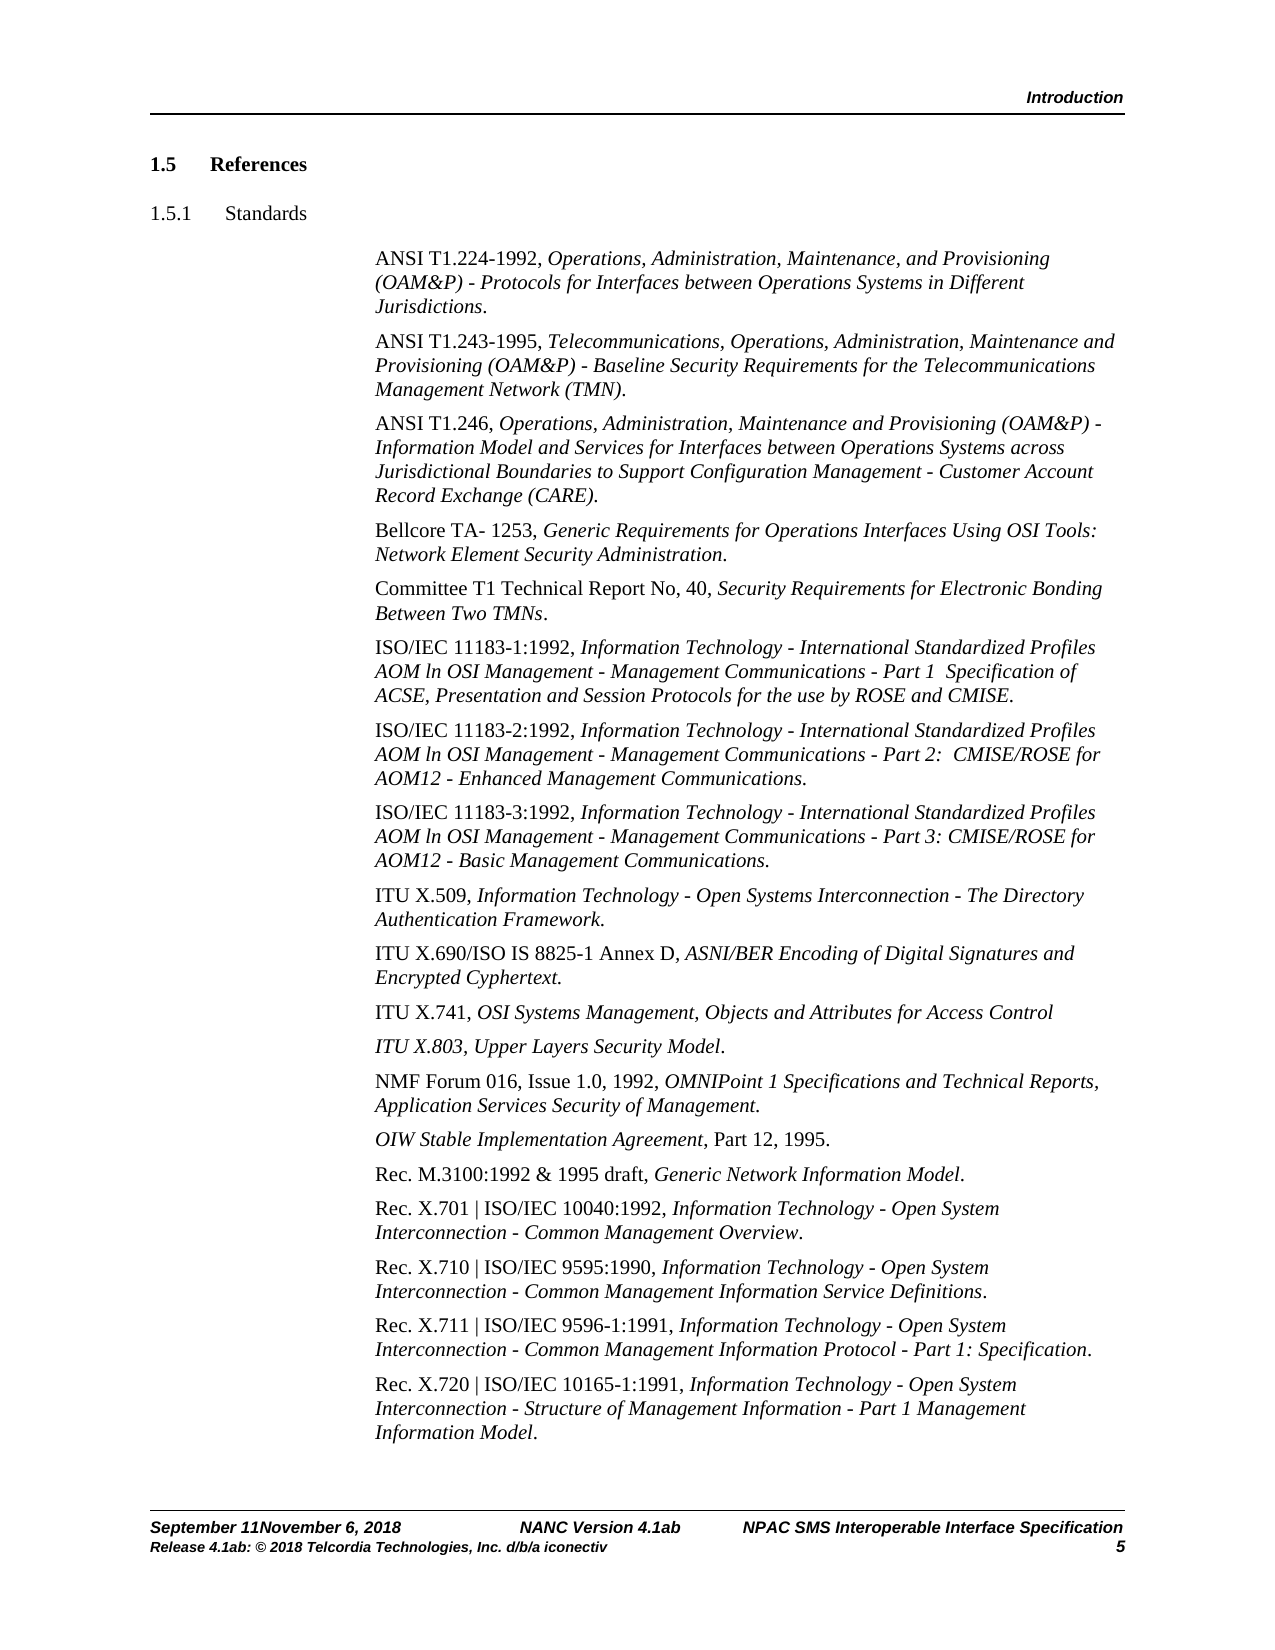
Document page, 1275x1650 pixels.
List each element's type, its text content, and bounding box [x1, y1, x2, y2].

subtitle References [150, 152, 1125, 176]
text Rec. M.3100:1992 & 1995 draft, Generic Network Information Model. [375, 1162, 1125, 1186]
text ITU X.741, OSI Systems Management, Objects and Attributes for Access Control [375, 1000, 1125, 1024]
text ITU X.509, Information Technology - Open Systems Interconnection - The Directory Authentication Framework. [375, 883, 1125, 931]
text ISO/IEC 11183-3:1992, Information Technology - International Standardized Profiles AOM ln OSI Management - Management Communications - Part 3: CMISE/ROSE for AOM12 - Basic Management Communications. [375, 800, 1125, 872]
text Rec. X.710 | ISO/IEC 9595:1990, Information Technology - Open System Interconnection - Common Management Information Service Definitions. [375, 1255, 1125, 1303]
text ISO/IEC 11183-2:1992, Information Technology - International Standardized Profiles AOM ln OSI Management - Management Communications - Part 2: CMISE/ROSE for AOM12 - Enhanced Management Communications. [375, 717, 1125, 790]
subtitle Standards [150, 201, 1125, 225]
text OIW Stable Implementation Agreement, Part 12, 1995. [375, 1127, 1125, 1151]
text ISO/IEC 11183-1:1992, Information Technology - International Standardized Profiles AOM ln OSI Management - Management Communications - Part 1 Specification of ACSE, Presentation and Session Protocols for the use by ROSE and CMISE. [375, 635, 1125, 707]
text Committee T1 Technical Report No, 40, Security Requirements for Electronic Bonding Between Two TMNs. [375, 576, 1125, 624]
text ITU X.803, Upper Layers Security Model. [375, 1034, 1125, 1058]
text Rec. X.701 | ISO/IEC 10040:1992, Information Technology - Open System Interconnection - Common Management Overview. [375, 1196, 1125, 1244]
text ANSI T1.224-1992, Operations, Administration, Maintenance, and Provisioning (OAM&P) - Protocols for Interfaces between Operations Systems in Different Jurisdictions. [375, 246, 1125, 318]
text Rec. X.711 | ISO/IEC 9596-1:1991, Information Technology - Open System Interconnection - Common Management Information Protocol - Part 1: Specification. [375, 1313, 1125, 1361]
text Bellcore TA- 1253, Generic Requirements for Operations Interfaces Using OSI Tools: Network Element Security Administration. [375, 518, 1125, 566]
text ANSI T1.243-1995, Telecommunications, Operations, Administration, Maintenance and Provisioning (OAM&P) - Baseline Security Requirements for the Telecommunications Management Network (TMN). [375, 328, 1125, 401]
text ANSI T1.246, Operations, Administration, Maintenance and Provisioning (OAM&P) - Information Model and Services for Interfaces between Operations Systems across Jurisdictional Boundaries to Support Configuration Management - Customer Account Record Exchange (CARE). [375, 411, 1125, 507]
text Rec. X.720 | ISO/IEC 10165-1:1991, Information Technology - Open System Interconnection - Structure of Management Information - Part 1 Management Information Model. [375, 1372, 1125, 1444]
text NMF Forum 016, Issue 1.0, 1992, OMNIPoint 1 Specifications and Technical Reports, Application Services Security of Management. [375, 1069, 1125, 1117]
text ITU X.690/ISO IS 8825-1 Annex D, ASNI/BER Encoding of Digital Signatures and Encrypted Cyphertext. [375, 941, 1125, 989]
